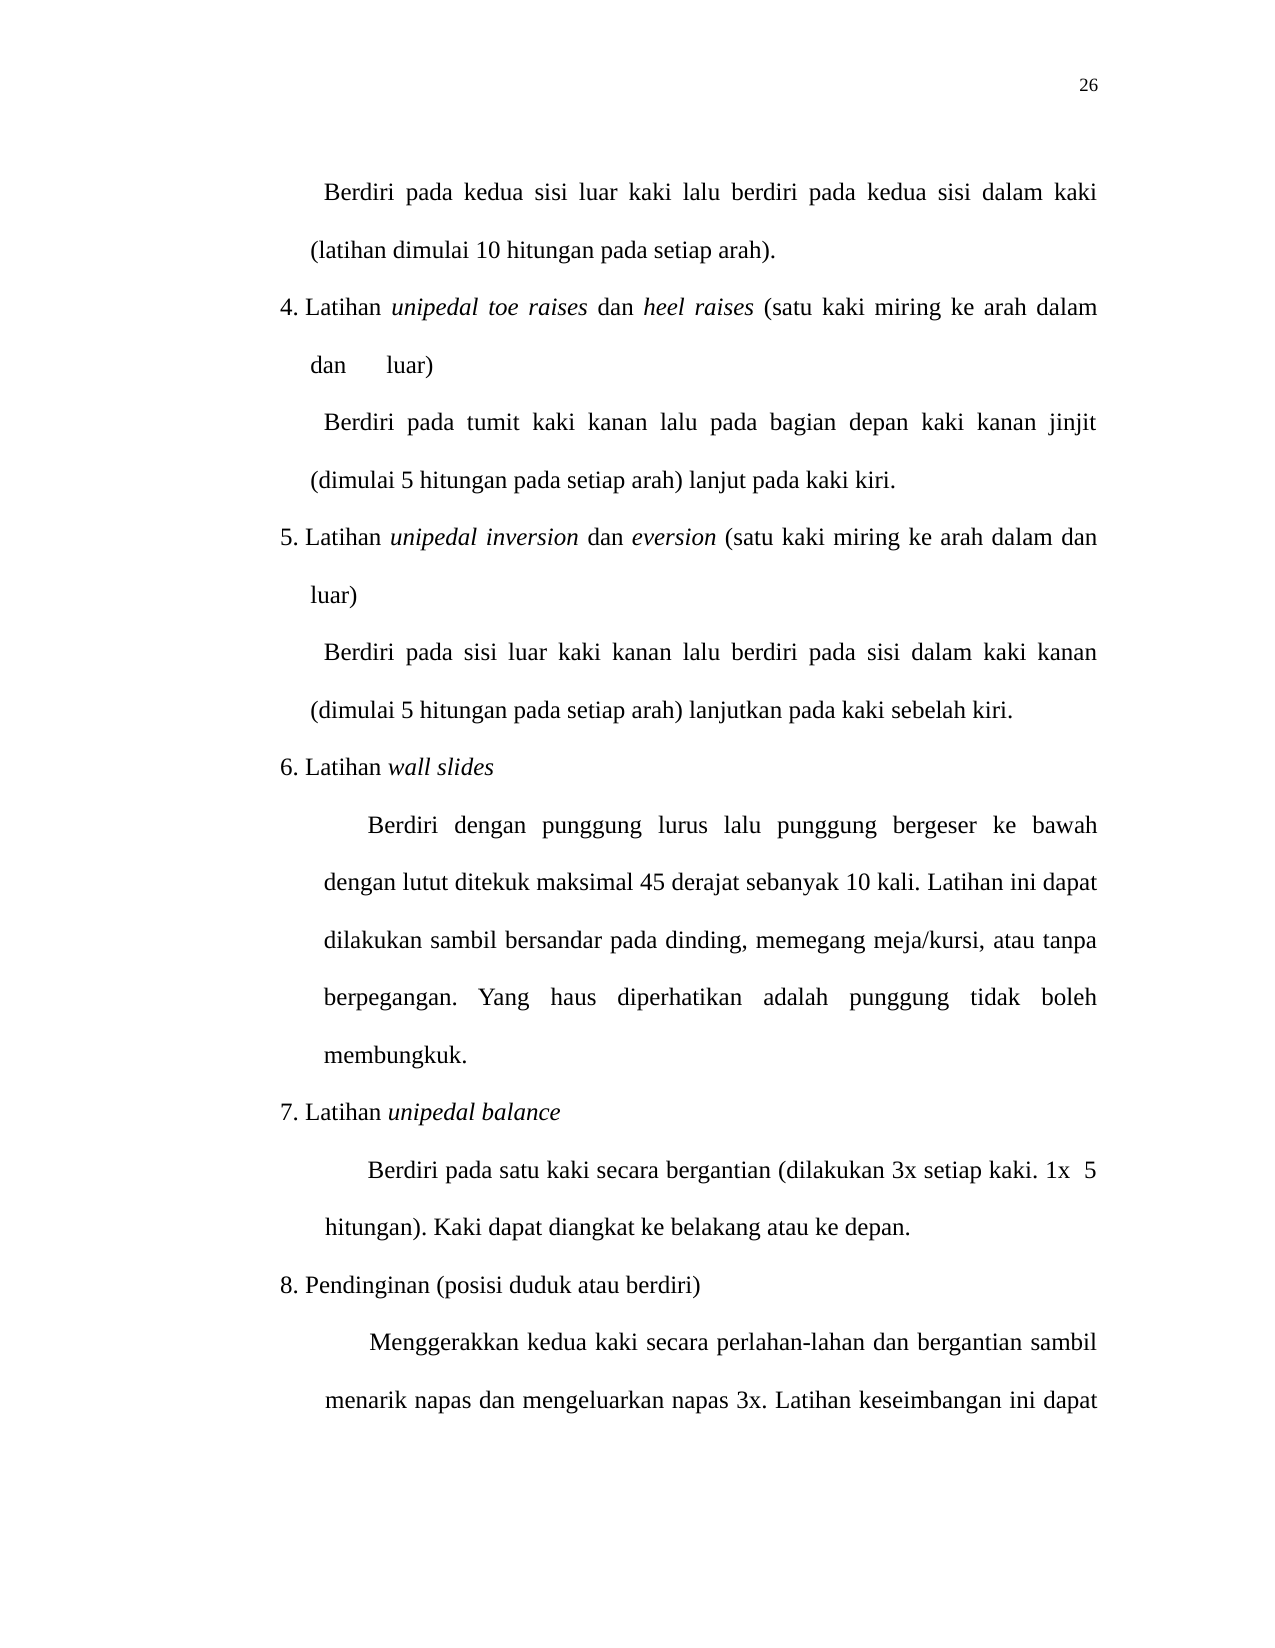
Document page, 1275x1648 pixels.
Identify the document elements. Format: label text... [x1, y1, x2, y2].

text Berdiri dengan punggung lurus lalu punggung bergeser ke bawah dengan lutut ditekuk maksimal 45 derajat sebanyak 10 kali. Latihan ini dapat dilakukan sambil bersandar pada dinding, memegang meja/kursi, atau tanpa berpegangan. Yang haus diperhatikan adalah punggung tidak boleh membungkuk. [324, 810, 1098, 1068]
text Berdiri pada tumit kaki kanan lalu pada bagian depan kaki kanan jinjit (dimulai 5 hitungan pada setiap arah) lanjut pada kaki kiri. [310, 407, 1098, 493]
list Latihan unipedal toe raises dan heel raises (satu kaki miring ke arah dalam dan luar) [280, 292, 1098, 378]
list Latihan unipedal balance [236, 1097, 1098, 1126]
text Berdiri pada sisi luar kaki kanan lalu berdiri pada sisi dalam kaki kanan (dimulai 5 hitungan pada setiap arah) lanjutkan pada kaki sebelah kiri. [310, 637, 1098, 723]
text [325, 1327, 1098, 1413]
list Pendinginan (posisi duduk atau berdiri) [236, 1270, 1098, 1298]
text Berdiri pada satu kaki secara bergantian (dilakukan 3x setiap kaki. 1x 5 hitungan). Kaki dapat diangkat ke belakang atau ke depan. [325, 1155, 1098, 1241]
list Latihan unipedal inversion dan eversion (satu kaki miring ke arah dalam dan luar) [280, 522, 1098, 608]
text Berdiri pada kedua sisi luar kaki lalu berdiri pada kedua sisi dalam kaki (latihan dimulai 10 hitungan pada setiap arah). [310, 177, 1098, 263]
list Latihan wall slides [236, 752, 1098, 781]
